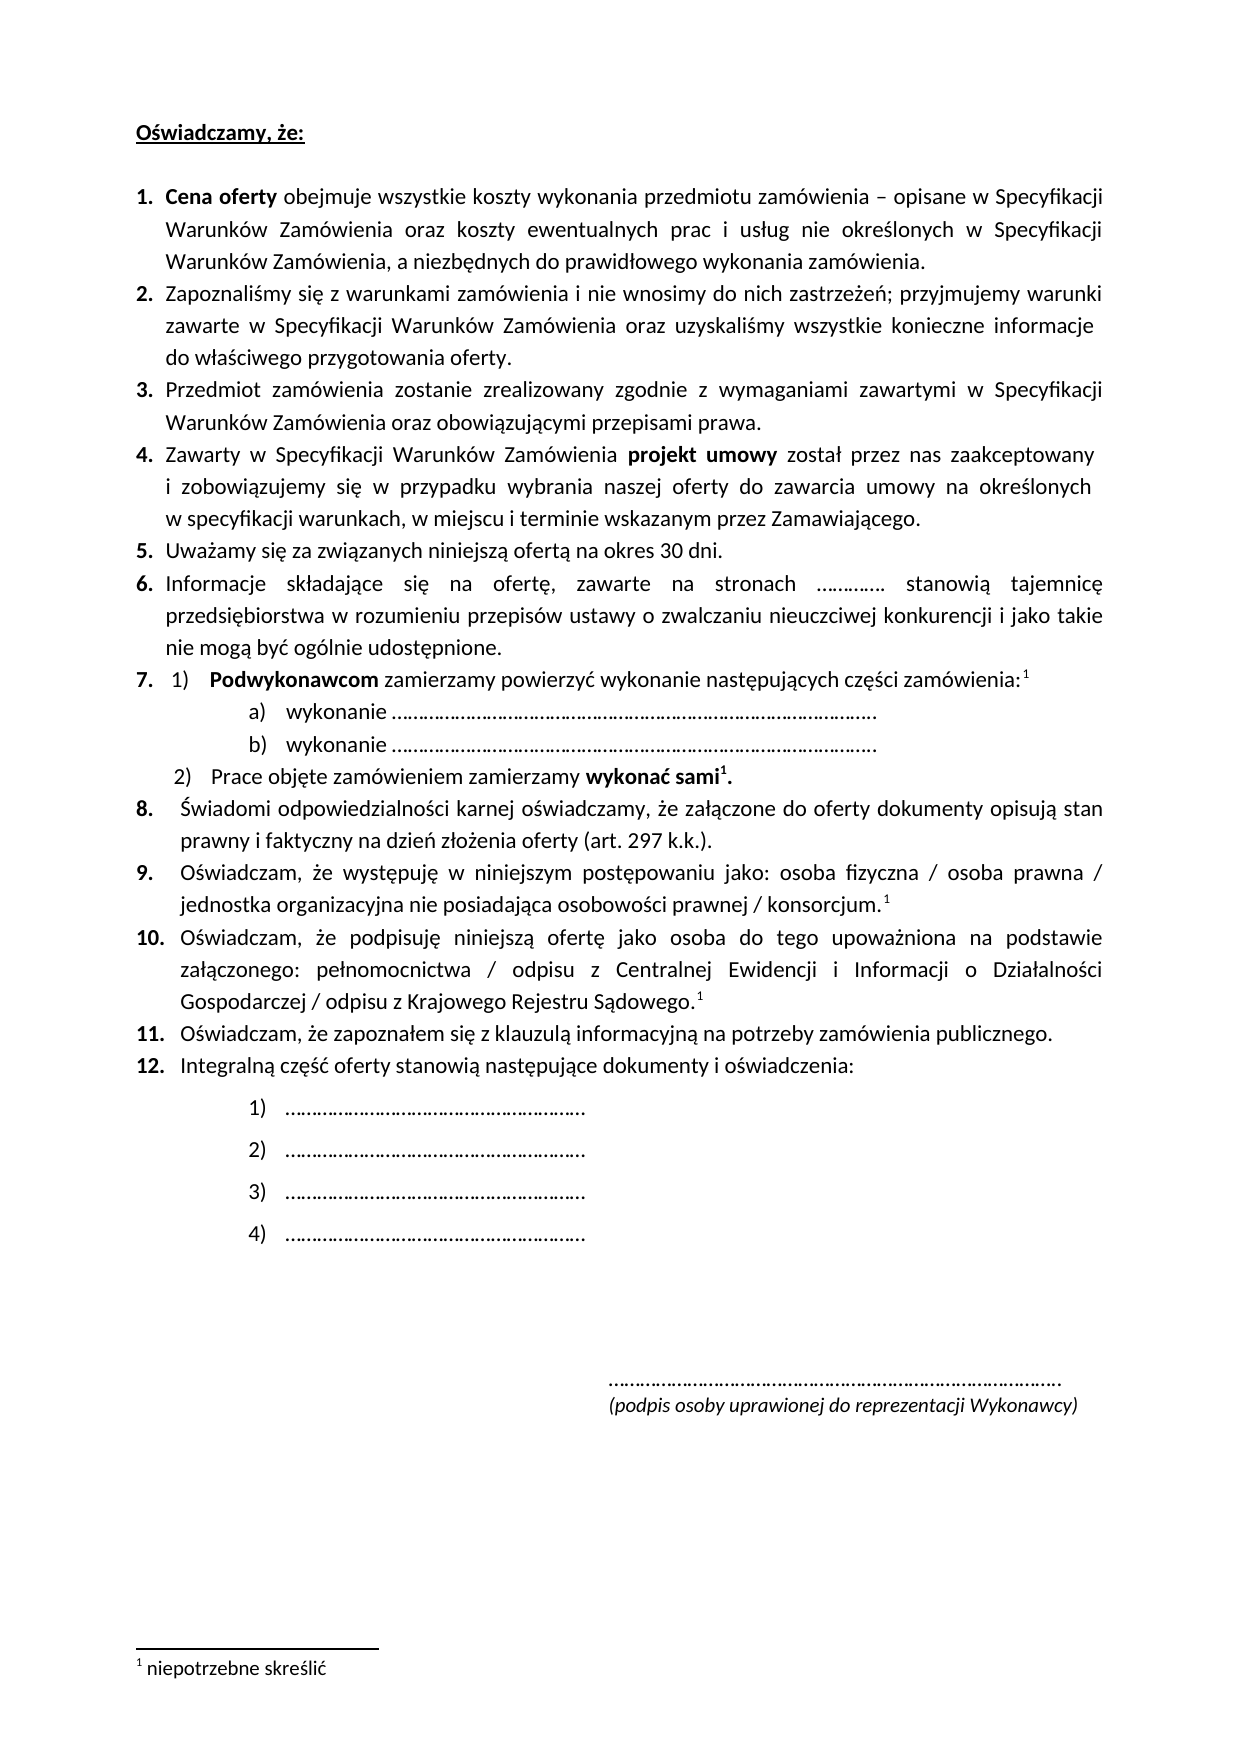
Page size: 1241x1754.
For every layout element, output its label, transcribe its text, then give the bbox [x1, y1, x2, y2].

list Zapoznaliśmy się z warunkami zamówienia i nie wnosimy do nich zastrzeżeń; przyjmujemy warunki zawarte w Specyfikacji Warunków Zamówienia oraz uzyskaliśmy wszystkie konieczne informacje do właściwego przygotowania oferty. [136, 279, 1104, 371]
list wykonanie ……………………………………………………………………………….. [248, 730, 1104, 758]
list Uważamy się za związanych niniejszą ofertą na okres 30 dni. [136, 537, 1104, 564]
list Przedmiot zamówienia zostanie zrealizowany zgodnie z wymaganiami zawartymi w Specyfikacji Warunków Zamówienia oraz obowiązującymi przepisami prawa. [136, 376, 1104, 436]
list Oświadczam, że zapoznałem się z klauzulą informacyjną na potrzeby zamówienia publicznego. [136, 1019, 1104, 1047]
text Oświadczamy, że: [136, 118, 1104, 146]
list Integralną część oferty stanowią następujące dokumenty i oświadczenia: [136, 1052, 1104, 1079]
list ………………………………………………… [248, 1177, 1104, 1206]
list Oświadczam, że podpisuję niniejszą ofertę jako osoba do tego upoważniona na podstawie załączonego: pełnomocnictwa / odpisu z Centralnej Ewidencji i Informacji o Działalności Gospodarczej / odpisu z Krajowego Rejestru Sądowego.1 [136, 923, 1104, 1015]
list Informacje składające się na ofertę, zawarte na stronach …………. stanowią tajemnicę przedsiębiorstwa w rozumieniu przepisów ustawy o zwalczaniu nieuczciwej konkurencji i jako takie nie mogą być ogólnie udostępnione. [136, 569, 1104, 661]
list ………………………………………………… [248, 1219, 1104, 1247]
list wykonanie ……………………………………………………………………………….. [248, 697, 1104, 726]
text ………………………………………………………………………….. (podpis osoby uprawionej do reprezentacji Wykonawcy) [608, 1364, 1104, 1418]
list Cena oferty obejmuje wszystkie koszty wykonania przedmiotu zamówienia – opisane w Specyfikacji Warunków Zamówienia oraz koszty ewentualnych prac i usług nie określonych w Specyfikacji Warunków Zamówienia, a niezbędnych do prawidłowego wykonania zamówienia. [136, 182, 1104, 275]
list ………………………………………………… [248, 1136, 1104, 1163]
list Oświadczam, że występuję w niniejszym postępowaniu jako: osoba fizyczna / osoba prawna / jednostka organizacyjna nie posiadająca osobowości prawnej / konsorcjum.1 [136, 858, 1104, 919]
list Zawarty w Specyfikacji Warunków Zamówienia projekt umowy został przez nas zaakceptowany i zobowiązujemy się w przypadku wybrania naszej oferty do zawarcia umowy na określonych w specyfikacji warunkach, w miejscu i terminie wskazanym przez Zamawiającego. [136, 440, 1104, 532]
list 1) Podwykonawcom zamierzamy powierzyć wykonanie następujących części zamówienia: [136, 665, 1104, 693]
list ………………………………………………… [248, 1093, 1104, 1122]
list Prace objęte zamówieniem zamierzamy wykonać sami1. [173, 762, 1104, 790]
list Świadomi odpowiedzialności karnej oświadczamy, że załączone do oferty dokumenty opisują stan prawny i faktyczny na dzień złożenia oferty (art. 297 k.k.). [136, 794, 1104, 854]
